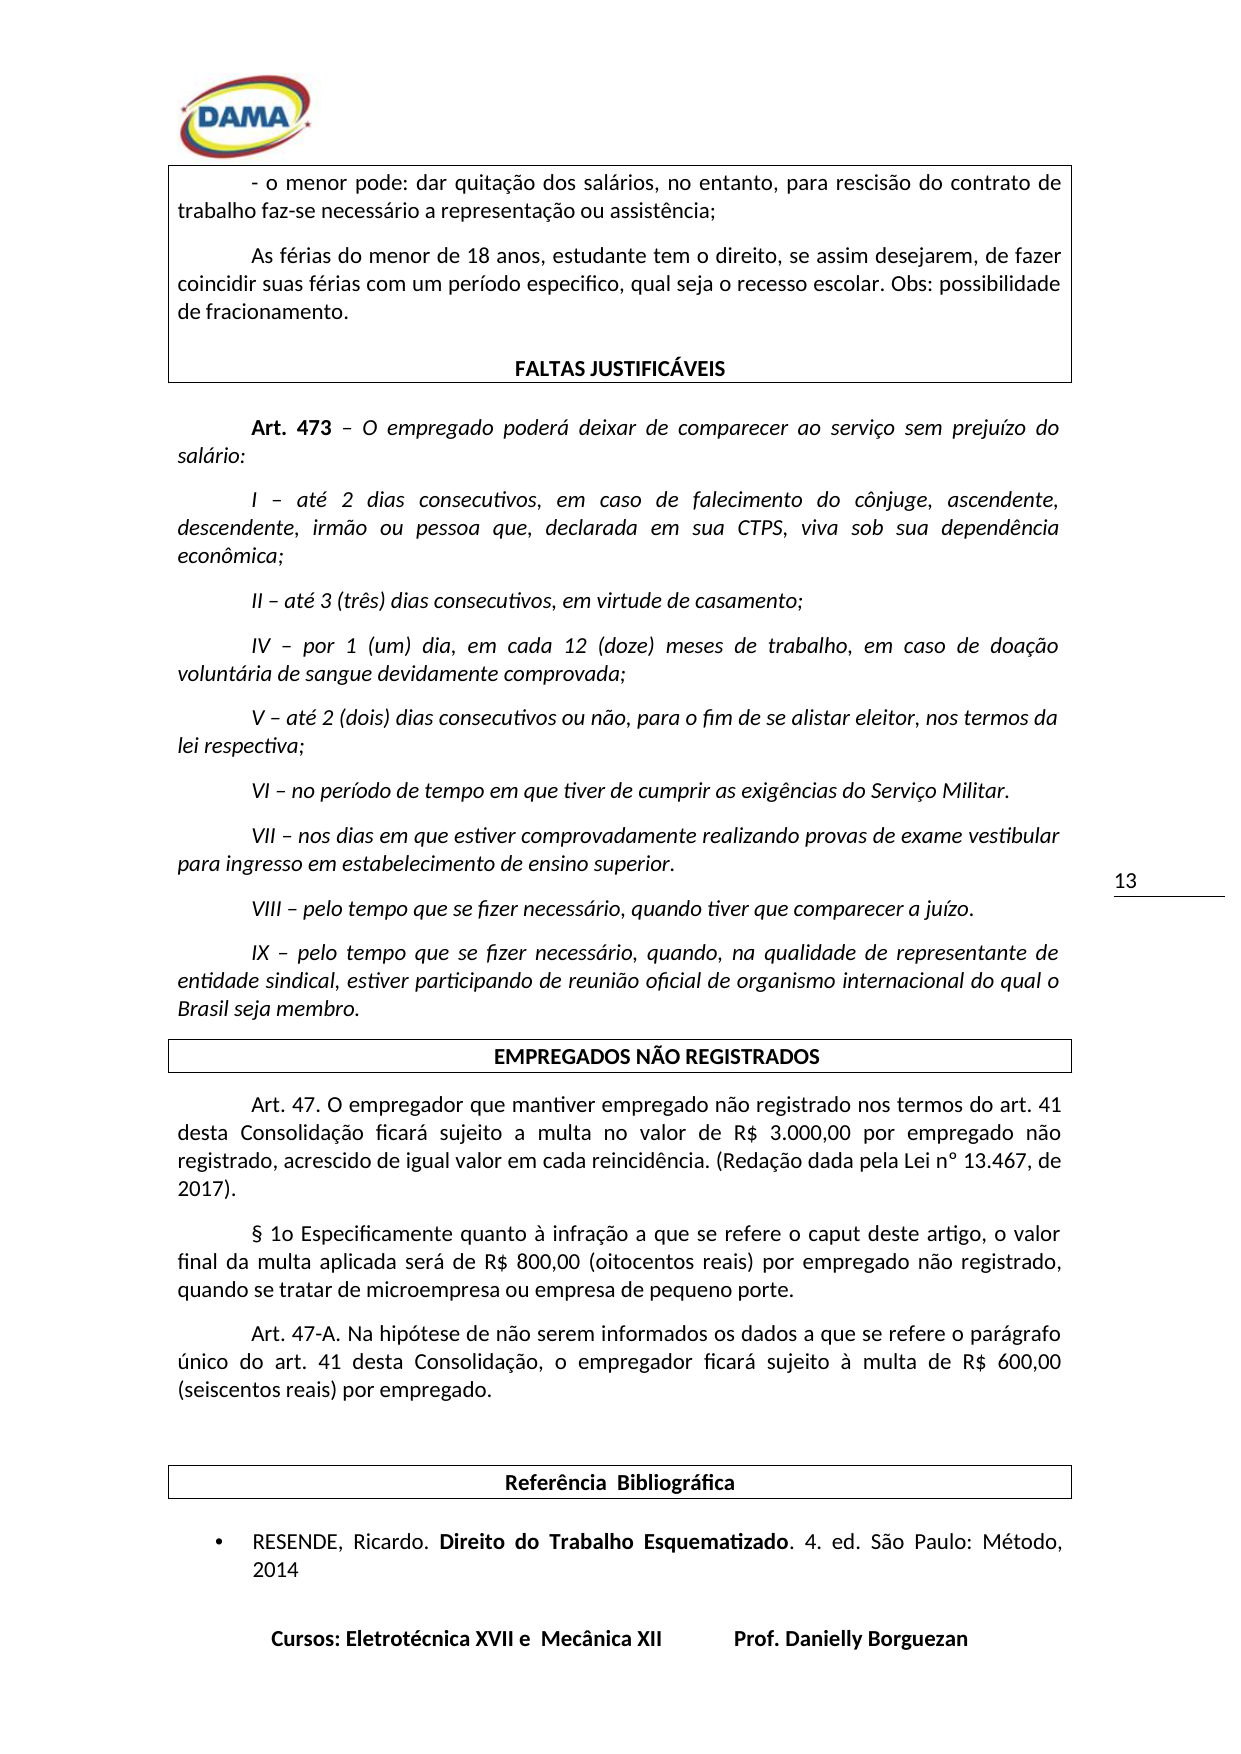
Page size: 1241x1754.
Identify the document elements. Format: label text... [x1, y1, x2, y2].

text VII – nos dias em que estiver comprovadamente realizando provas de exame vestibular para ingresso em estabelecimento de ensino superior. [177, 821, 1063, 877]
text Art. 47. O empregador que mantiver empregado não registrado nos termos do art. 41 desta Consolidação ficará sujeito a multa no valor de R$ 3.000,00 por empregado não registrado, acrescido de igual valor em cada reincidência. (Redação dada pela Lei nº 13.467, de 2017). [177, 1090, 1063, 1202]
picture [177, 73, 323, 165]
text VIII – pelo tempo que se fizer necessário, quando tiver que comparecer a juízo. [177, 894, 1063, 922]
text I – até 2 dias consecutivos, em caso de falecimento do cônjuge, ascendente, descendente, irmão ou pessoa que, declarada , viva sob sua dependência econômica; [177, 485, 1063, 569]
text V – até 2 (dois) dias consecutivos ou não, para o fim de se alistar eleitor, nos termos da lei respectiva; [177, 703, 1063, 759]
list RESENDE, Ricardo. Direito do Trabalho Esquematizado. 4. ed. São Paulo: Método, 2014 [215, 1527, 1063, 1583]
text § 1o Especificamente quanto à infração a que se refere o caput deste artigo, o valor final da multa aplicada será de R$ 800,00 (oitocentos reais) por empregado não registrado, quando se tratar de microempresa ou empresa de pequeno porte. [177, 1219, 1063, 1303]
text - o menor pode: dar quitação dos salários, no entanto, para rescisão do contrato de trabalho faz-se necessário a representação ou assistência; [169, 166, 1071, 224]
text IV – por 1 (um) dia, em cada 12 (doze) meses de trabalho, em caso de doação voluntária de sangue devidamente comprovada; [177, 631, 1063, 687]
text Referência Bibliográfica [169, 1466, 1071, 1498]
text II – até 3 (três) dias consecutivos, em virtude de casamento; [177, 586, 1063, 614]
text Art. 47-A. Na hipótese de não serem informados os dados a que se refere o parágrafo único do art. 41 desta Consolidação, o empregador ficará sujeito à multa de R$ 600,00 (seiscentos reais) por empregado. [177, 1319, 1063, 1403]
text Art. 473 – O empregado poderá deixar de comparecer ao serviço sem prejuízo do salário: [177, 413, 1063, 469]
text IX – pelo tempo que se fizer necessário, quando, na qualidade de representante de entidade sindical, estiver participando de reunião oficial de organismo internacional do qual o Brasil seja membro. [177, 938, 1063, 1022]
text VI – no período de tempo em que tiver de cumprir as exigências do Serviço Militar. [177, 776, 1063, 804]
text As férias do menor de 18 anos, estudante tem o direito, se assim desejarem, de fazer coincidir suas férias com um período especifico, qual seja o recesso escolar. Obs: possibilidade de fracionamento. [169, 238, 1071, 325]
text EMPREGADOS NÃO REGISTRADOS [169, 1040, 1071, 1072]
text FALTAS JUSTIFICÁVEIS [169, 351, 1071, 382]
